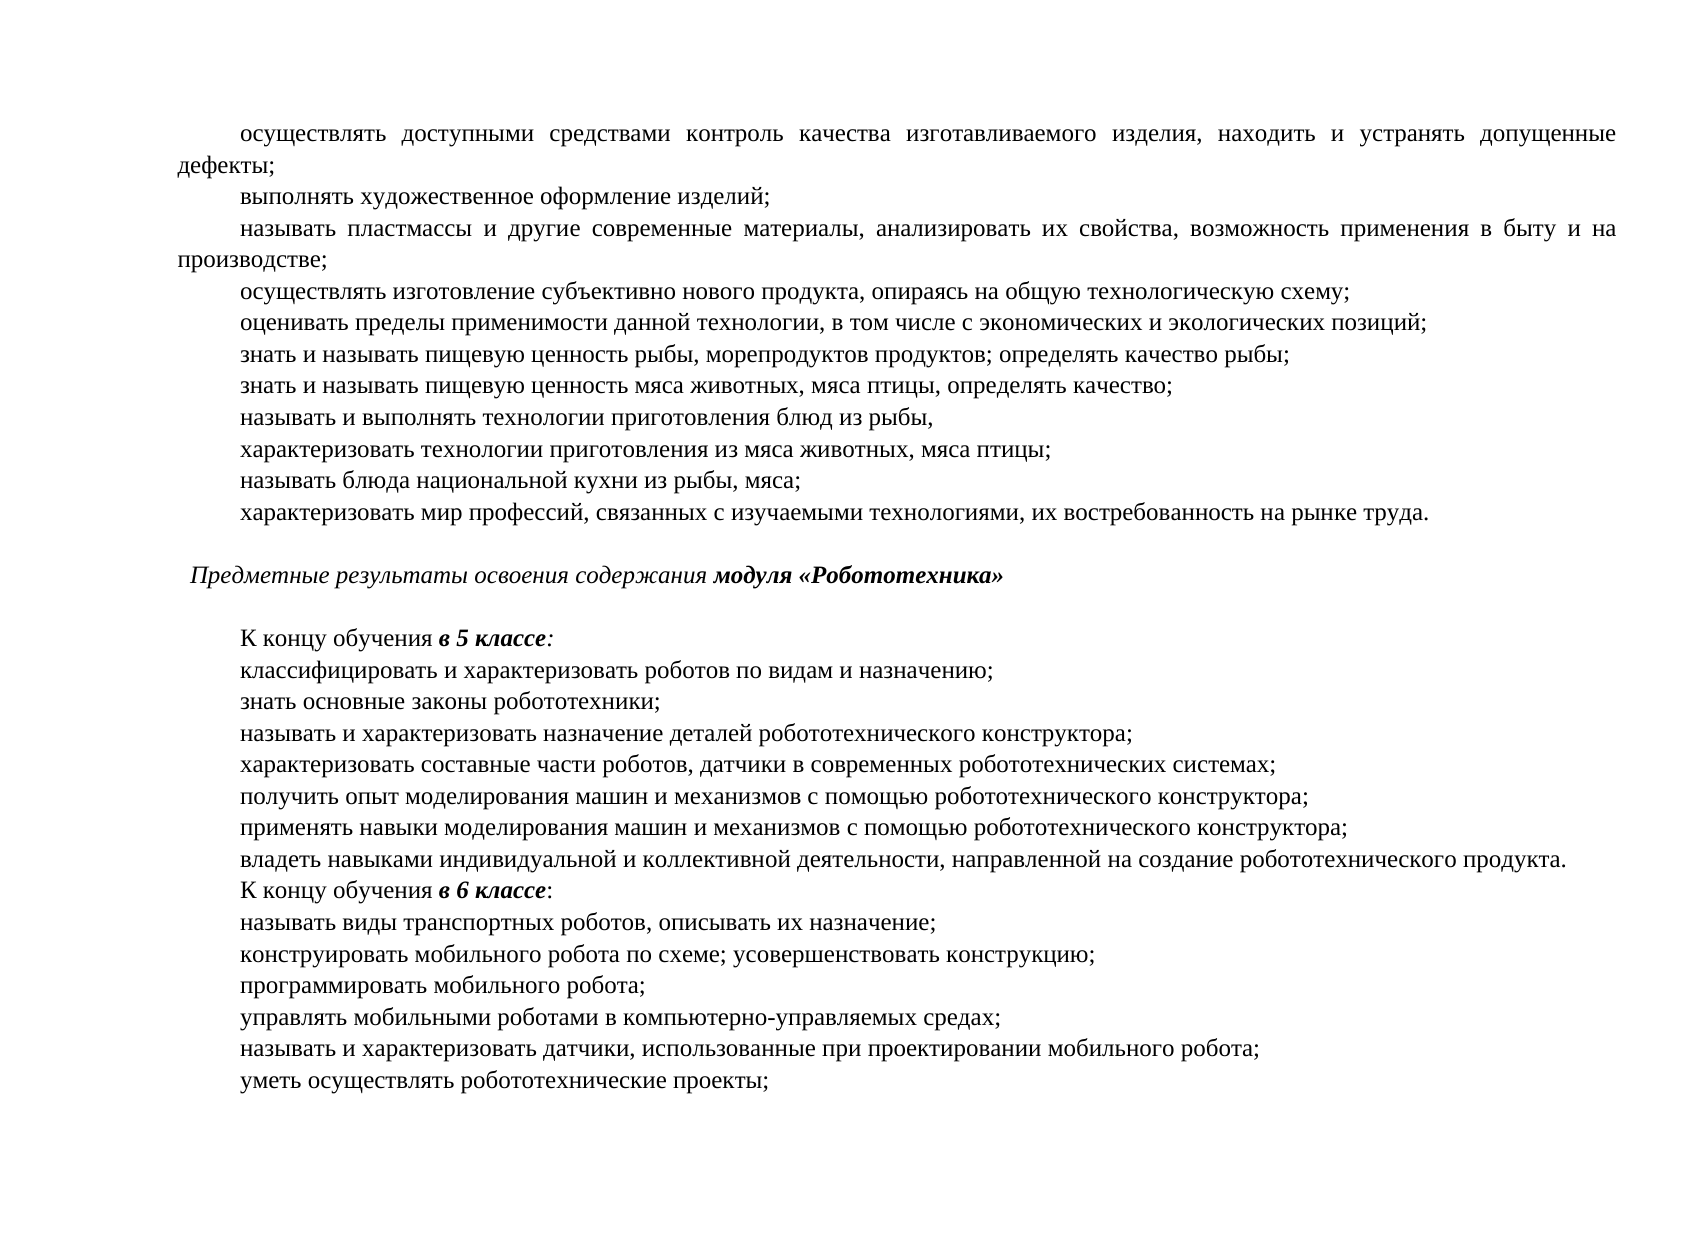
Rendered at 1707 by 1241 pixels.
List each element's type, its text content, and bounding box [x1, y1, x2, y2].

text называть виды транспортных роботов, описывать их назначение; [177, 907, 1618, 936]
text называть блюда национальной кухни из рыбы, мяса; [177, 465, 1618, 494]
text знать основные законы робототехники; [177, 686, 1618, 715]
text К концу обучения в 6 классе: [177, 876, 1618, 904]
text называть и характеризовать датчики, использованные при проектировании мобильного робота; [177, 1033, 1618, 1062]
text владеть навыками индивидуальной и коллективной деятельности, направленной на создание робототехнического продукта. [177, 844, 1618, 873]
text называть и выполнять технологии приготовления блюд из рыбы, [177, 402, 1618, 431]
text Предметные результаты освоения содержания модуля «Робототехника» [190, 560, 1618, 589]
text осуществлять изготовление субъективно нового продукта, опираясь на общую технологическую схему; [177, 276, 1618, 305]
text конструировать мобильного робота по схеме; усовершенствовать конструкцию; [177, 939, 1618, 967]
text характеризовать технологии приготовления из мяса животных, мяса птицы; [177, 434, 1618, 462]
text знать и называть пищевую ценность рыбы, морепродуктов продуктов; определять качество рыбы; [177, 339, 1618, 368]
text называть и характеризовать назначение деталей робототехнического конструктора; [177, 718, 1618, 747]
text К концу обучения в 5 классе: [177, 623, 1618, 652]
text оценивать пределы применимости данной технологии, в том числе с экономических и экологических позиций; [177, 307, 1618, 336]
text применять навыки моделирования машин и механизмов с помощью робототехнического конструктора; [177, 812, 1618, 841]
text осуществлять доступными средствами контроль качества изготавливаемого изделия, находить и устранять допущенные дефекты; [177, 118, 1618, 178]
text программировать мобильного робота; [177, 970, 1618, 999]
text получить опыт моделирования машин и механизмов с помощью робототехнического конструктора; [177, 781, 1618, 810]
text выполнять художественное оформление изделий; [177, 181, 1618, 210]
text управлять мобильными роботами в компьютерно-управляемых средах; [177, 1002, 1618, 1031]
text классифицировать и характеризовать роботов по видам и назначению; [177, 655, 1618, 683]
text характеризовать мир профессий, связанных с изучаемыми технологиями, их востребованность на рынке труда. [177, 497, 1618, 526]
text называть пластмассы и другие современные материалы, анализировать их свойства, возможность применения в быту и на производстве; [177, 213, 1618, 273]
text характеризовать составные части роботов, датчики в современных робототехнических системах; [177, 749, 1618, 778]
text знать и называть пищевую ценность мяса животных, мяса птицы, определять качество; [177, 371, 1618, 399]
text уметь осуществлять робототехнические проекты; [177, 1065, 1618, 1094]
